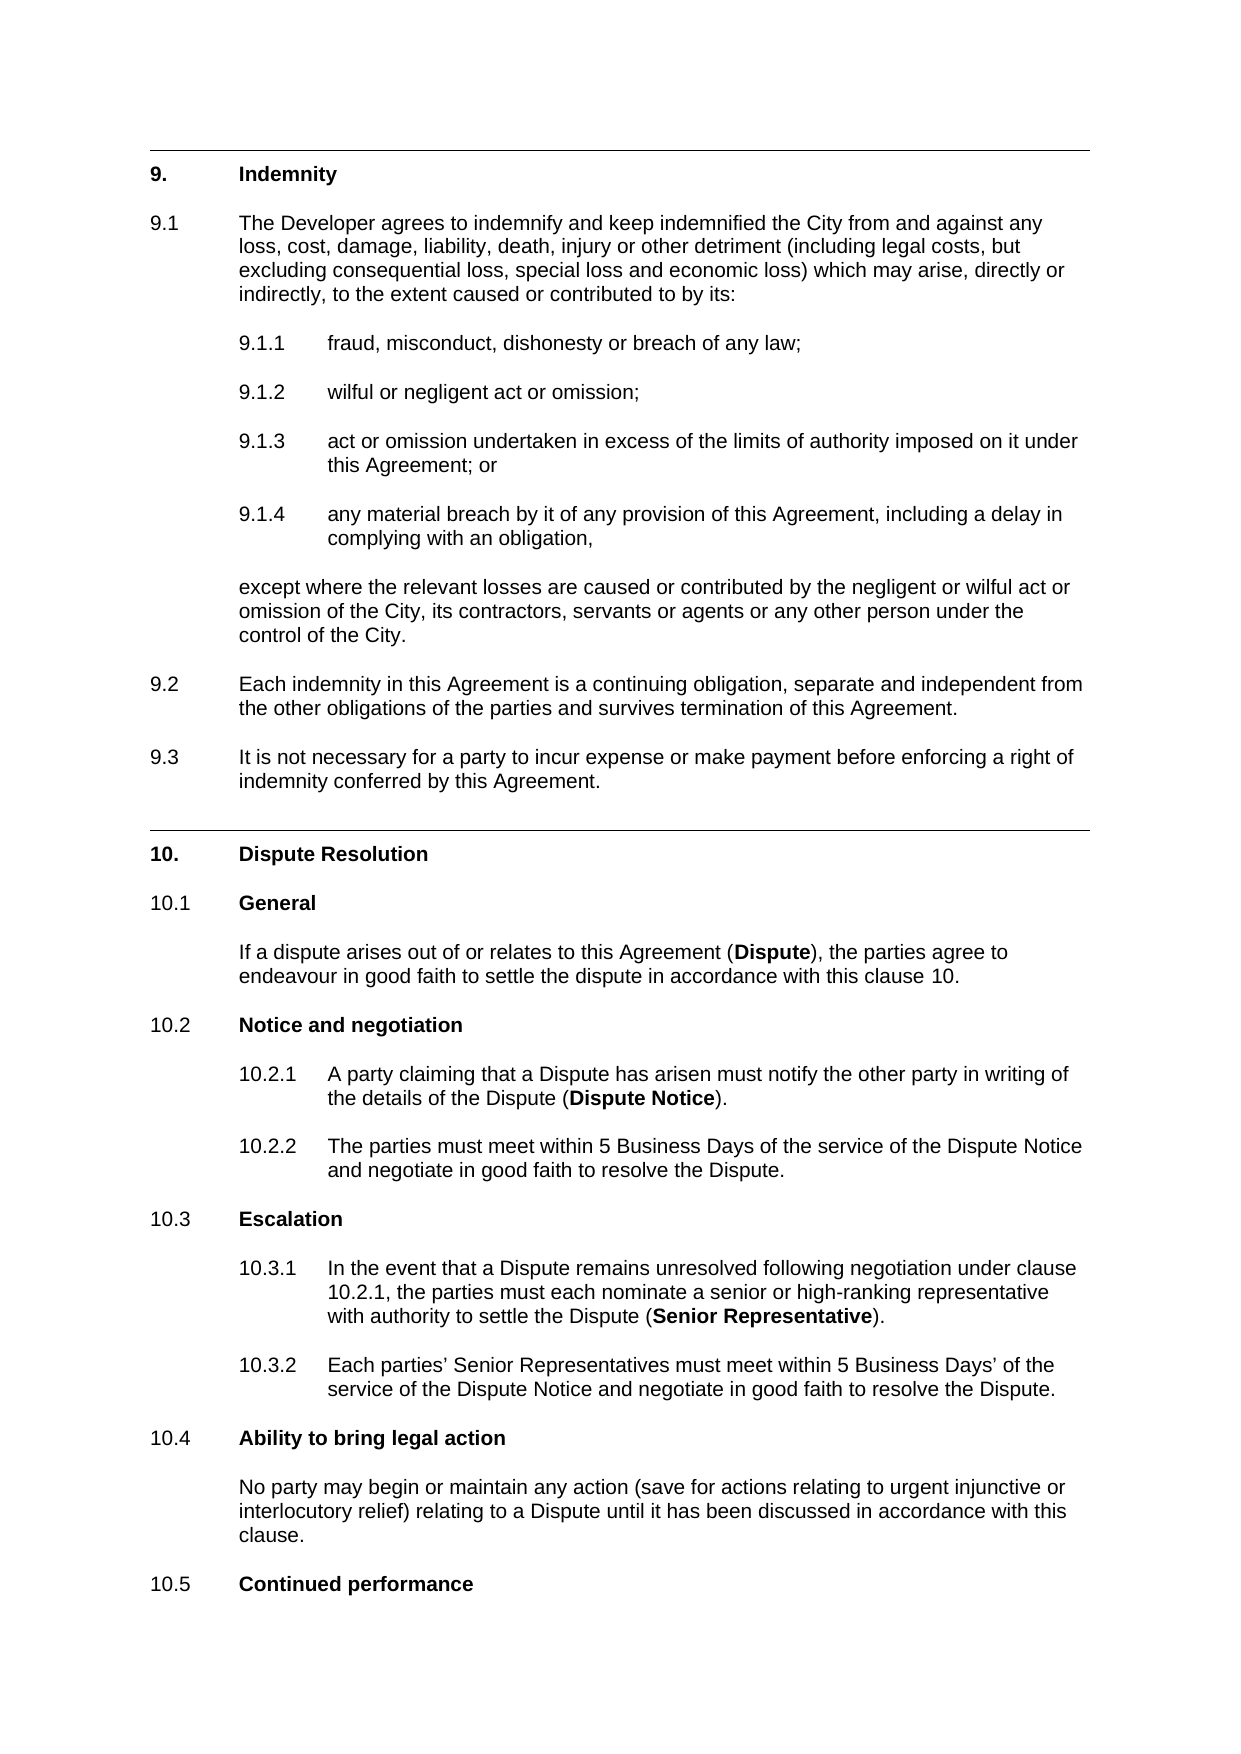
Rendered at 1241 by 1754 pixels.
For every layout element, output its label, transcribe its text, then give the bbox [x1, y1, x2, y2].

subtitle If a dispute arises out of or relates to this Agreement (Dispute), the parties agree to endeavour in good faith to settle the dispute in accordance with this clause 10. [239, 939, 1090, 987]
subtitle wilful or negligent act or omission; [239, 380, 1090, 404]
subtitle Indemnity [150, 151, 1090, 185]
subtitle Dispute Resolution [150, 831, 1090, 866]
subtitle General [150, 891, 1090, 914]
subtitle The Developer agrees to indemnify and keep indemnified the City from and against any loss, cost, damage, liability, death, injury or other detriment (including legal costs, but excluding consequential loss, special loss and economic loss) which may arise, directly or indirectly, to the extent caused or contributed to by its: [150, 210, 1090, 306]
subtitle Escalation [150, 1207, 1090, 1231]
subtitle any material breach by it of any provision of this Agreement, including a delay in complying with an obligation, [239, 502, 1090, 550]
subtitle In the event that a Dispute remains unresolved following negotiation under clause 10.2.1, the parties must each nominate a senior or high-ranking representative with authority to settle the Dispute (Senior Representative). [239, 1256, 1090, 1328]
subtitle Each indemnity in this Agreement is a continuing obligation, separate and independent from the other obligations of the parties and survives termination of this Agreement. [150, 672, 1090, 720]
subtitle The parties must meet within 5 Business Days of the service of the Dispute Notice and negotiate in good faith to resolve the Dispute. [239, 1134, 1090, 1182]
subtitle Each parties’ Senior Representatives must meet within 5 Business Days’ of the service of the Dispute Notice and negotiate in good faith to resolve the Dispute. [239, 1353, 1090, 1401]
subtitle Ability to bring legal action [150, 1426, 1090, 1450]
subtitle A party claiming that a Dispute has arisen must notify the other party in writing of the details of the Dispute (Dispute Notice). [239, 1061, 1090, 1109]
subtitle act or omission undertaken in excess of the limits of authority imposed on it under this Agreement; or [239, 429, 1090, 477]
subtitle No party may begin or maintain any action (save for actions relating to urgent injunctive or interlocutory relief) relating to a Dispute until it has been discussed in accordance with this clause. [239, 1475, 1090, 1547]
subtitle Notice and negotiation [150, 1012, 1090, 1036]
subtitle It is not necessary for a party to incur expense or make payment before enforcing a right of indemnity conferred by this Agreement. [150, 745, 1090, 793]
subtitle Continued performance [150, 1572, 1090, 1596]
subtitle except where the relevant losses are caused or contributed by the negligent or wilful act or omission of the City, its contractors, servants or agents or any other person under the control of the City. [239, 575, 1090, 647]
subtitle fraud, misconduct, dishonesty or breach of any law; [239, 331, 1090, 355]
